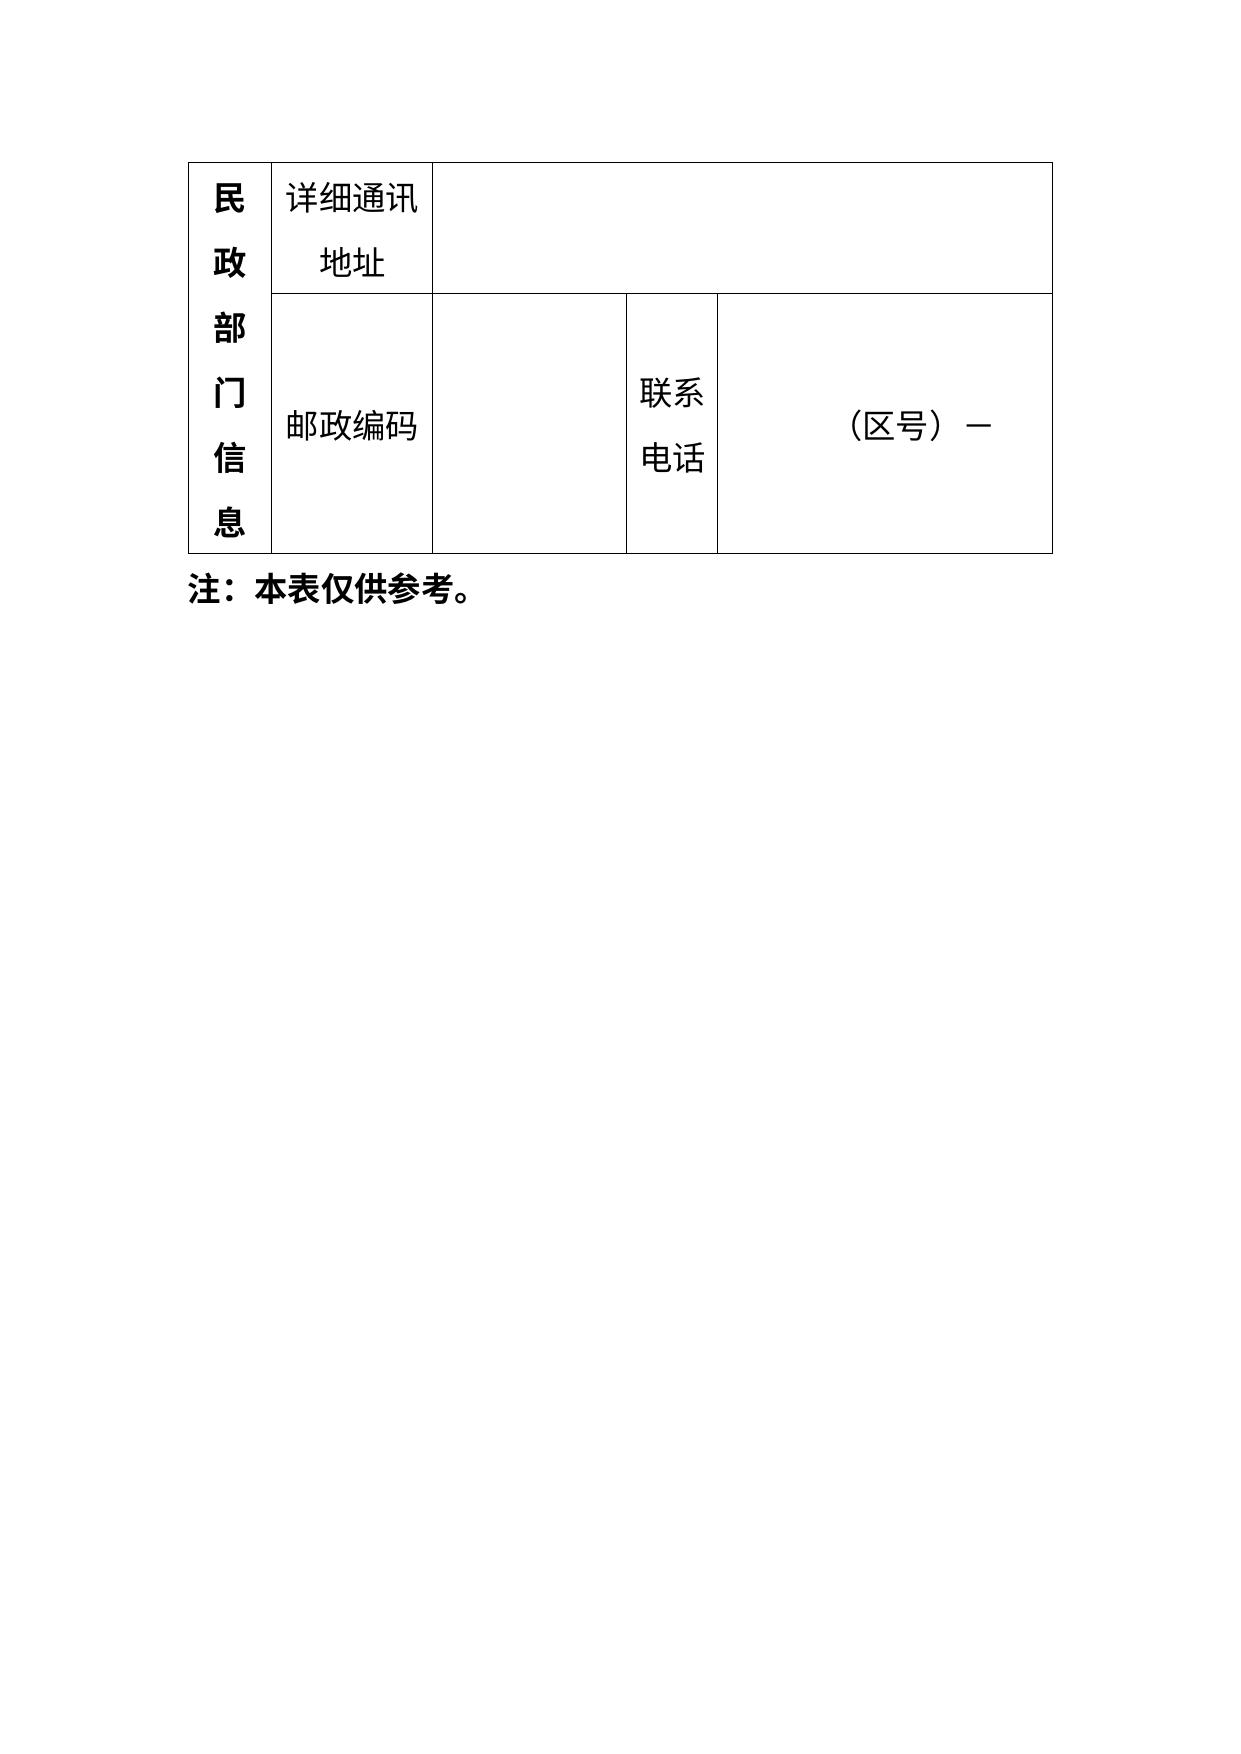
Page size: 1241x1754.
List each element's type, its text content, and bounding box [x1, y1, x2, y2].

table_cell 民政部门信息 [189, 163, 271, 553]
table_cell [433, 294, 626, 553]
table_cell [433, 163, 1052, 293]
table_cell 联系电话 [627, 294, 717, 553]
table_cell （区号）－ [718, 294, 1052, 553]
table_cell 详细通讯地址 [272, 163, 432, 293]
table_cell 邮政编码 [272, 294, 432, 553]
text 注：本表仅供参考。 [187, 554, 1053, 619]
